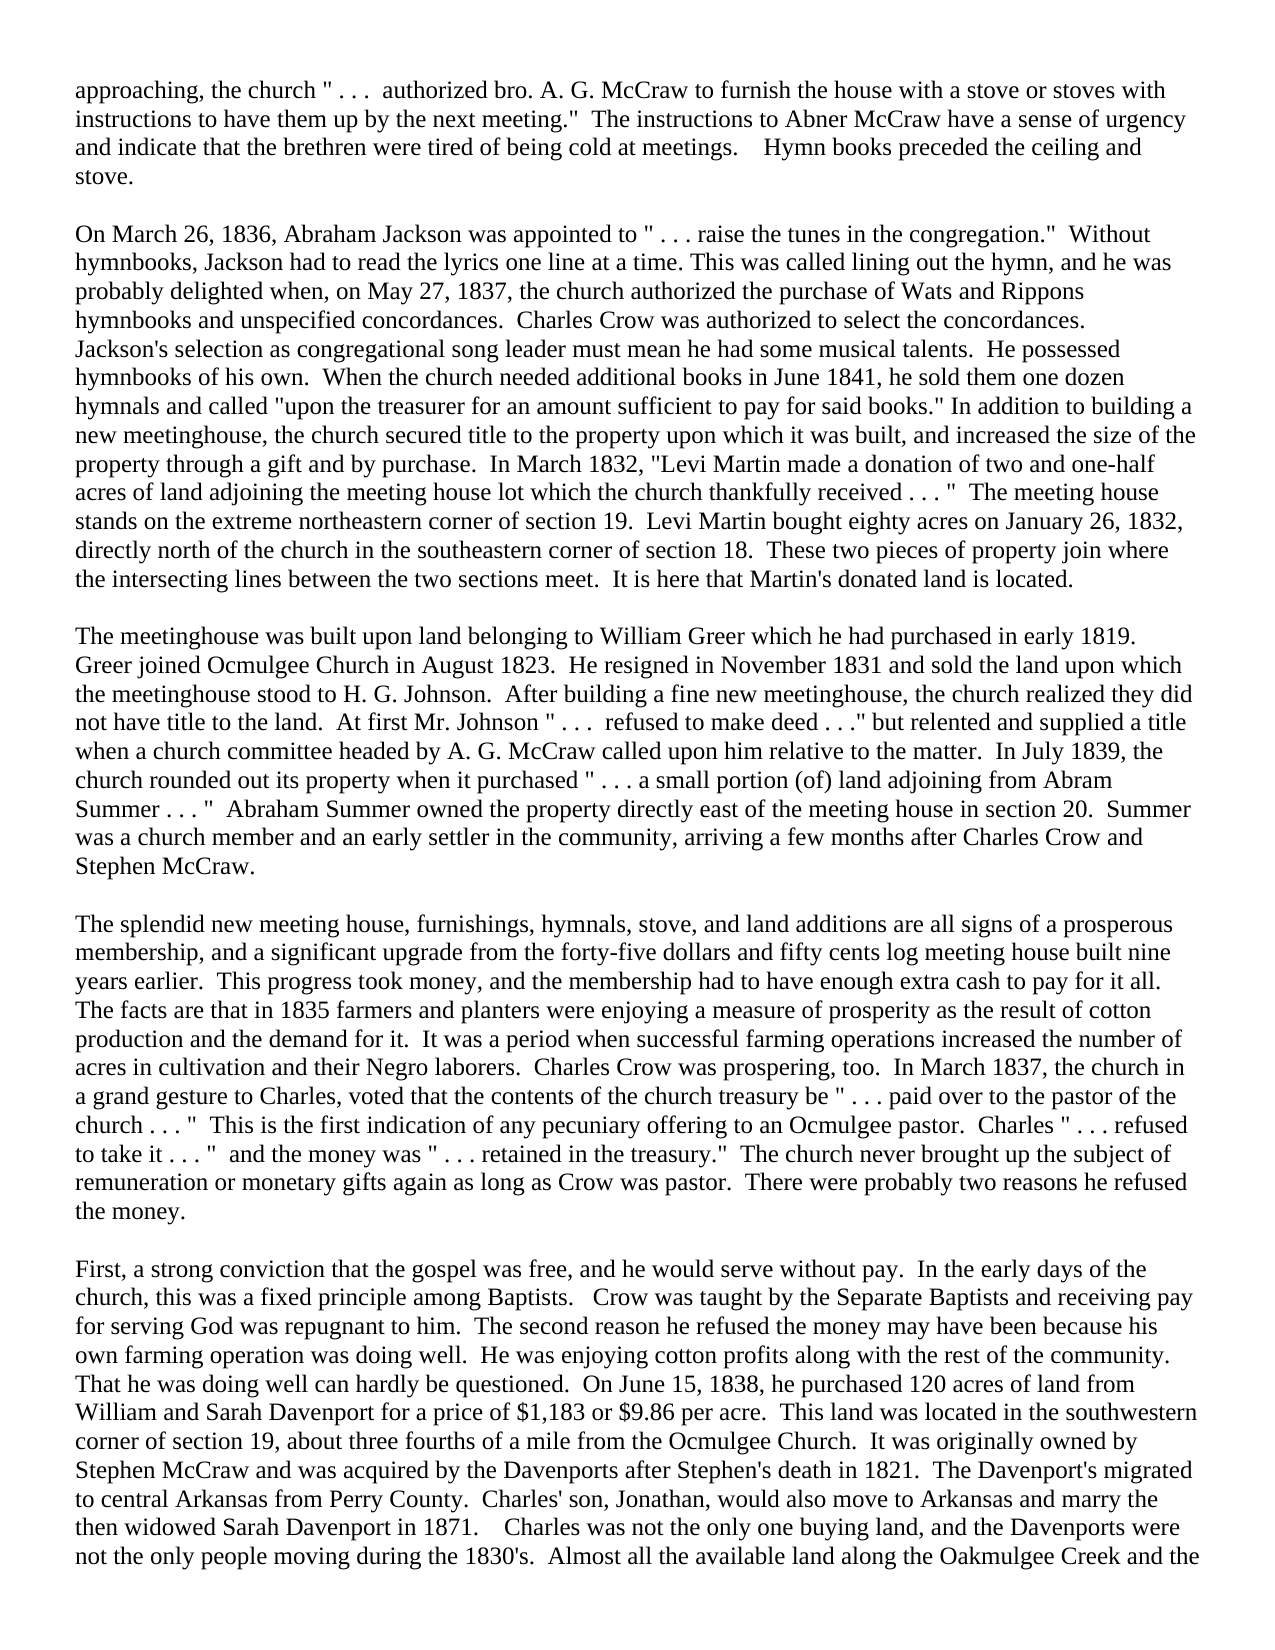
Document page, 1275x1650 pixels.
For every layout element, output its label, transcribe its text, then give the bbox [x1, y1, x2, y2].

text On March 26, 1836, Abraham Jackson was appointed to " . . . raise the tunes in the congregation." Without hymnbooks, Jackson had to read the lyrics one line at a time. This was called lining out the hymn, and he was probably delighted when, on May 27, 1837, the church authorized the purchase of Wats and Rippons hymnbooks and unspecified concordances. Charles Crow was authorized to select the concordances. Jackson's selection as congregational song leader must mean he had some musical talents. He possessed hymnbooks of his own. When the church needed additional books in June 1841, he sold them one dozen hymnals and called "upon the treasurer for an amount sufficient to pay for said books." In addition to building a new meetinghouse, the church secured title to the property upon which it was built, and increased the size of the property through a gift and by purchase. In March 1832, "Levi Martin made a donation of two and one-half acres of land adjoining the meeting house lot which the church thankfully received . . . " The meeting house stands on the extreme northeastern corner of section 19. Levi Martin bought eighty acres on January 26, 1832, directly north of the church in the southeastern corner of section 18. These two pieces of property join where the intersecting lines between the two sections meet. It is here that Martin's donated land is located. [75, 219, 1200, 592]
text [75, 1254, 1200, 1570]
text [75, 75, 1200, 190]
text The splendid new meeting house, furnishings, hymnals, stove, and land additions are all signs of a prosperous membership, and a significant upgrade from the forty-five dollars and fifty cents log meeting house built nine years earlier. This progress took money, and the membership had to have enough extra cash to pay for it all. The facts are that in 1835 farmers and planters were enjoying a measure of prosperity as the result of cotton production and the demand for it. It was a period when successful farming operations increased the number of acres in cultivation and their Negro laborers. Charles Crow was prospering, too. In March 1837, the church in a grand gesture to Charles, voted that the contents of the church treasury be " . . . paid over to the pastor of the church . . . " This is the first indication of any pecuniary offering to an Ocmulgee pastor. Charles " . . . refused to take it . . . " and the money was " . . . retained in the treasury." The church never brought up the subject of remuneration or monetary gifts again as long as Crow was pastor. There were probably two reasons he refused the money. [75, 909, 1200, 1225]
text The meetinghouse was built upon land belonging to William Greer which he had purchased in early 1819. Greer joined Ocmulgee Church in August 1823. He resigned in November 1831 and sold the land upon which the meetinghouse stood to H. G. Johnson. After building a fine new meetinghouse, the church realized they did not have title to the land. At first Mr. Johnson " . . . refused to make deed . . ." but relented and supplied a title when a church committee headed by A. G. McCraw called upon him relative to the matter. In July 1839, the church rounded out its property when it purchased " . . . a small portion (of) land adjoining from Abram Summer . . . " Abraham Summer owned the property directly east of the meeting house in section 20. Summer was a church member and an early settler in the community, arriving a few months after Charles Crow and Stephen McCraw. [75, 621, 1200, 880]
